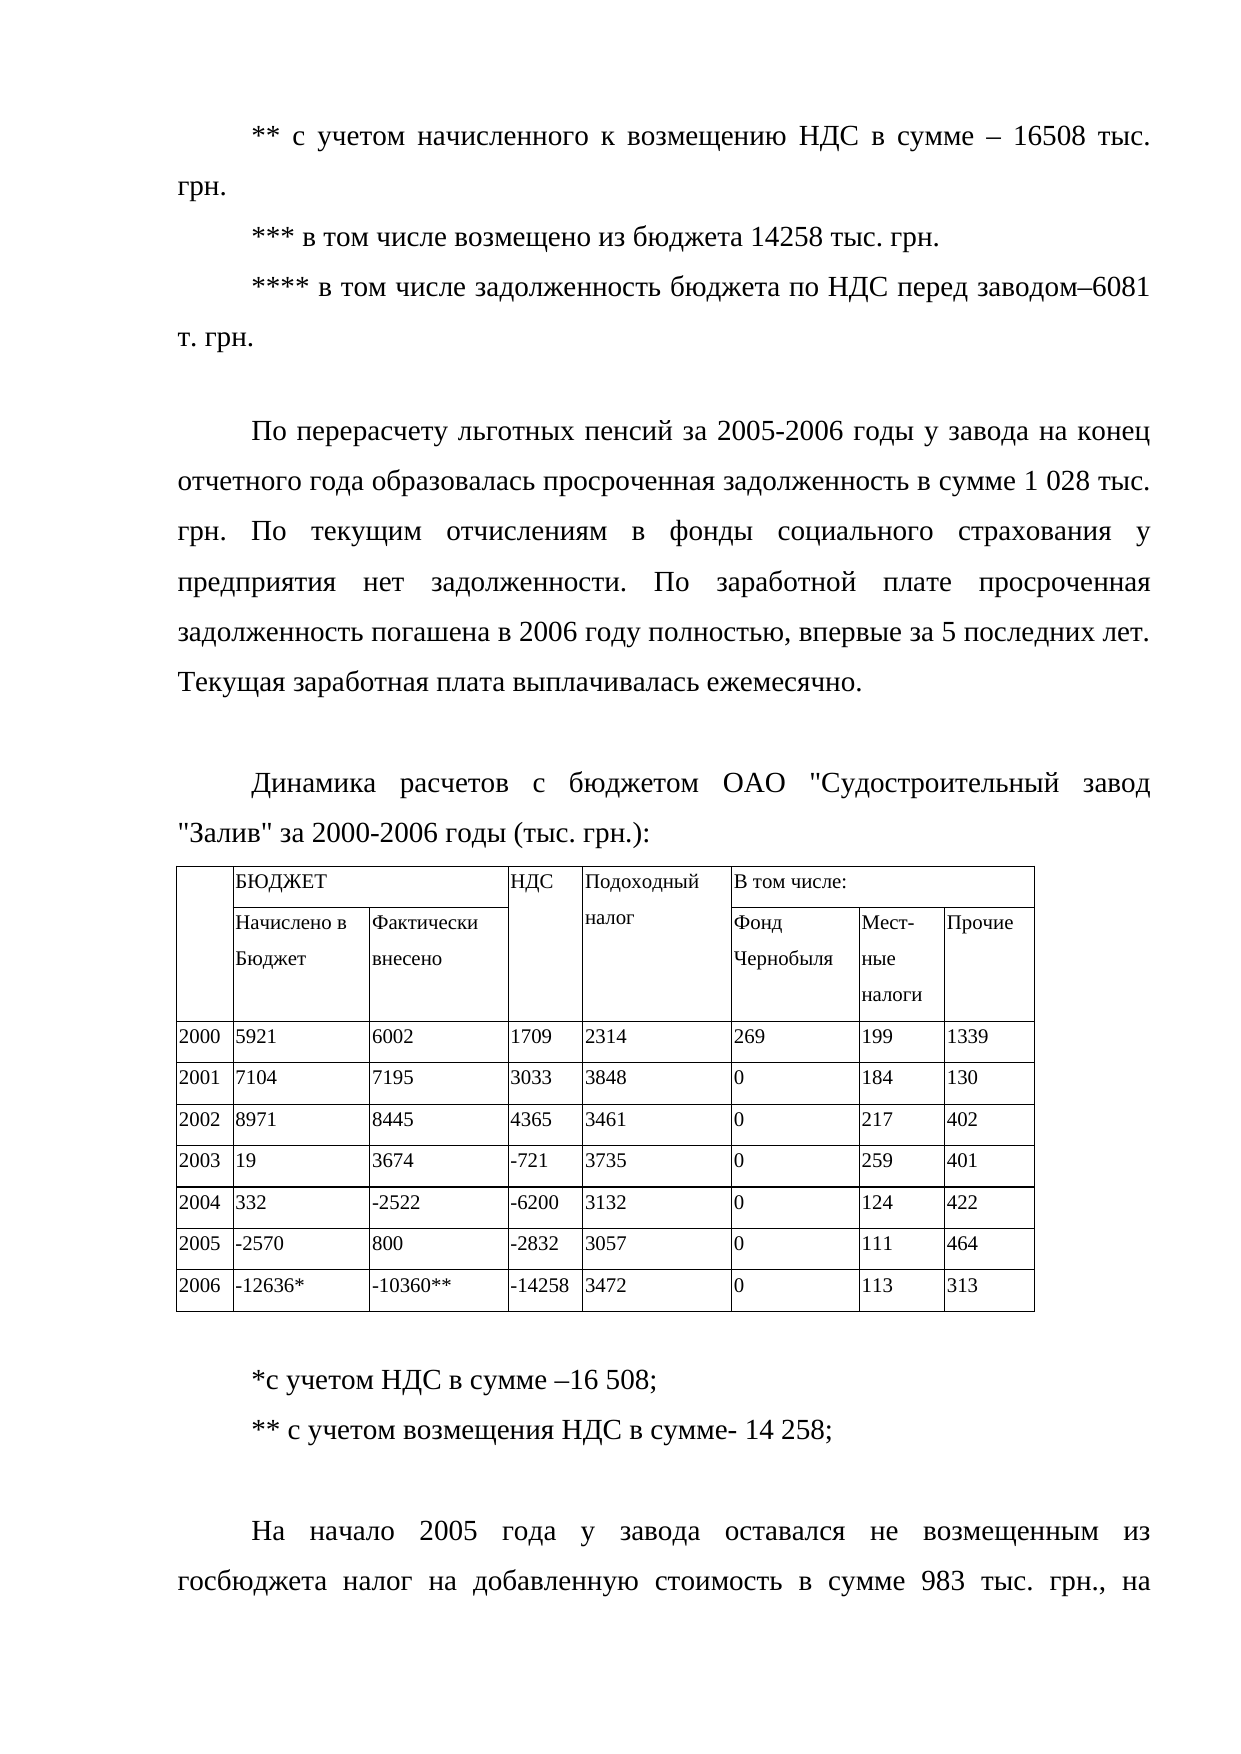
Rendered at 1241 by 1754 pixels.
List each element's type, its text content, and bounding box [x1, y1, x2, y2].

text *** в том числе возмещено из бюджета 14258 тыс. грн. [177, 219, 1152, 252]
table_cell 19 [234, 1146, 369, 1186]
table_cell 8445 [370, 1105, 508, 1145]
table_header В том числе: [732, 867, 1034, 907]
table_cell 2314 [583, 1022, 731, 1062]
table_cell 111 [860, 1229, 944, 1269]
table_cell 3132 [583, 1188, 731, 1228]
table_cell 269 [732, 1022, 859, 1062]
table_cell 2003 [177, 1146, 233, 1186]
table_header БЮДЖЕТ [234, 867, 508, 907]
table_cell 3674 [370, 1146, 508, 1186]
text **** в том числе задолженность бюджета по НДС перед заводом–6081 т. грн. [177, 269, 1152, 353]
table_cell 3461 [583, 1105, 731, 1145]
table_cell 2006 [177, 1270, 233, 1311]
table_cell 422 [945, 1188, 1034, 1228]
text ** с учетом возмещения НДС в сумме- 14 258; [177, 1412, 1152, 1446]
table_cell -2570 [234, 1229, 369, 1269]
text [177, 1513, 1152, 1597]
table_cell Мест-ные налоги [860, 908, 944, 1021]
table_cell 217 [860, 1105, 944, 1145]
table_cell -2522 [370, 1188, 508, 1228]
table_cell Начислено в Бюджет [234, 908, 369, 1021]
table_cell 130 [945, 1063, 1034, 1103]
table_cell 1339 [945, 1022, 1034, 1062]
table_cell 464 [945, 1229, 1034, 1269]
table_cell 2001 [177, 1063, 233, 1103]
table_cell 0 [732, 1063, 859, 1103]
table_cell 800 [370, 1229, 508, 1269]
table_cell 3848 [583, 1063, 731, 1103]
table_cell 6002 [370, 1022, 508, 1062]
text Динамика расчетов с бюджетом ОАО "Судостроительный завод "Залив" за 2000-2006 годы (тыс. грн.): [177, 765, 1152, 849]
table_cell 0 [732, 1188, 859, 1228]
table_cell 3472 [583, 1270, 731, 1311]
table_cell 3735 [583, 1146, 731, 1186]
table_cell -12636* [234, 1270, 369, 1311]
table_cell -6200 [509, 1188, 582, 1228]
table_cell -721 [509, 1146, 582, 1186]
table_cell 2002 [177, 1105, 233, 1145]
table_cell 113 [860, 1270, 944, 1311]
table_header [177, 867, 233, 1021]
table_header Подоходный налог [583, 867, 731, 1021]
table_cell 0 [732, 1105, 859, 1145]
table_cell 5921 [234, 1022, 369, 1062]
text ** с учетом начисленного к возмещению НДС в сумме – 16508 тыс. грн. [177, 118, 1152, 202]
table_cell Фактически внесено [370, 908, 508, 1021]
table_cell 0 [732, 1270, 859, 1311]
table_cell -14258 [509, 1270, 582, 1311]
table_cell 8971 [234, 1105, 369, 1145]
text *с учетом НДС в сумме –16 508; [177, 1362, 1152, 1396]
table_cell 3033 [509, 1063, 582, 1103]
table_cell 7195 [370, 1063, 508, 1103]
table_cell 0 [732, 1229, 859, 1269]
table_cell Фонд Чернобыля [732, 908, 859, 1021]
table_header НДС [509, 867, 582, 1021]
table_cell 124 [860, 1188, 944, 1228]
table_cell 259 [860, 1146, 944, 1186]
table_cell 3057 [583, 1229, 731, 1269]
table_cell -10360** [370, 1270, 508, 1311]
table_cell 1709 [509, 1022, 582, 1062]
table_cell 4365 [509, 1105, 582, 1145]
table_cell 2004 [177, 1188, 233, 1228]
table_cell 332 [234, 1188, 369, 1228]
text По перерасчету льготных пенсий за 2005-2006 годы у завода на конец отчетного года образовалась просроченная задолженность в сумме 1 028 тыс. грн. По текущим отчислениям в фонды социального страхования у предприятия нет задолженности. По заработной плате просроченная задолженность погашена в 2006 году полностью, впервые за 5 последних лет. Текущая заработная плата выплачивалась ежемесячно. [177, 413, 1152, 698]
table_cell 184 [860, 1063, 944, 1103]
table_cell 7104 [234, 1063, 369, 1103]
table_cell 0 [732, 1146, 859, 1186]
table_cell 313 [945, 1270, 1034, 1311]
table_cell 199 [860, 1022, 944, 1062]
table_cell 402 [945, 1105, 1034, 1145]
table_cell -2832 [509, 1229, 582, 1269]
table_cell 2005 [177, 1229, 233, 1269]
table_cell Прочие [945, 908, 1034, 1021]
table_cell 401 [945, 1146, 1034, 1186]
table_cell 2000 [177, 1022, 233, 1062]
